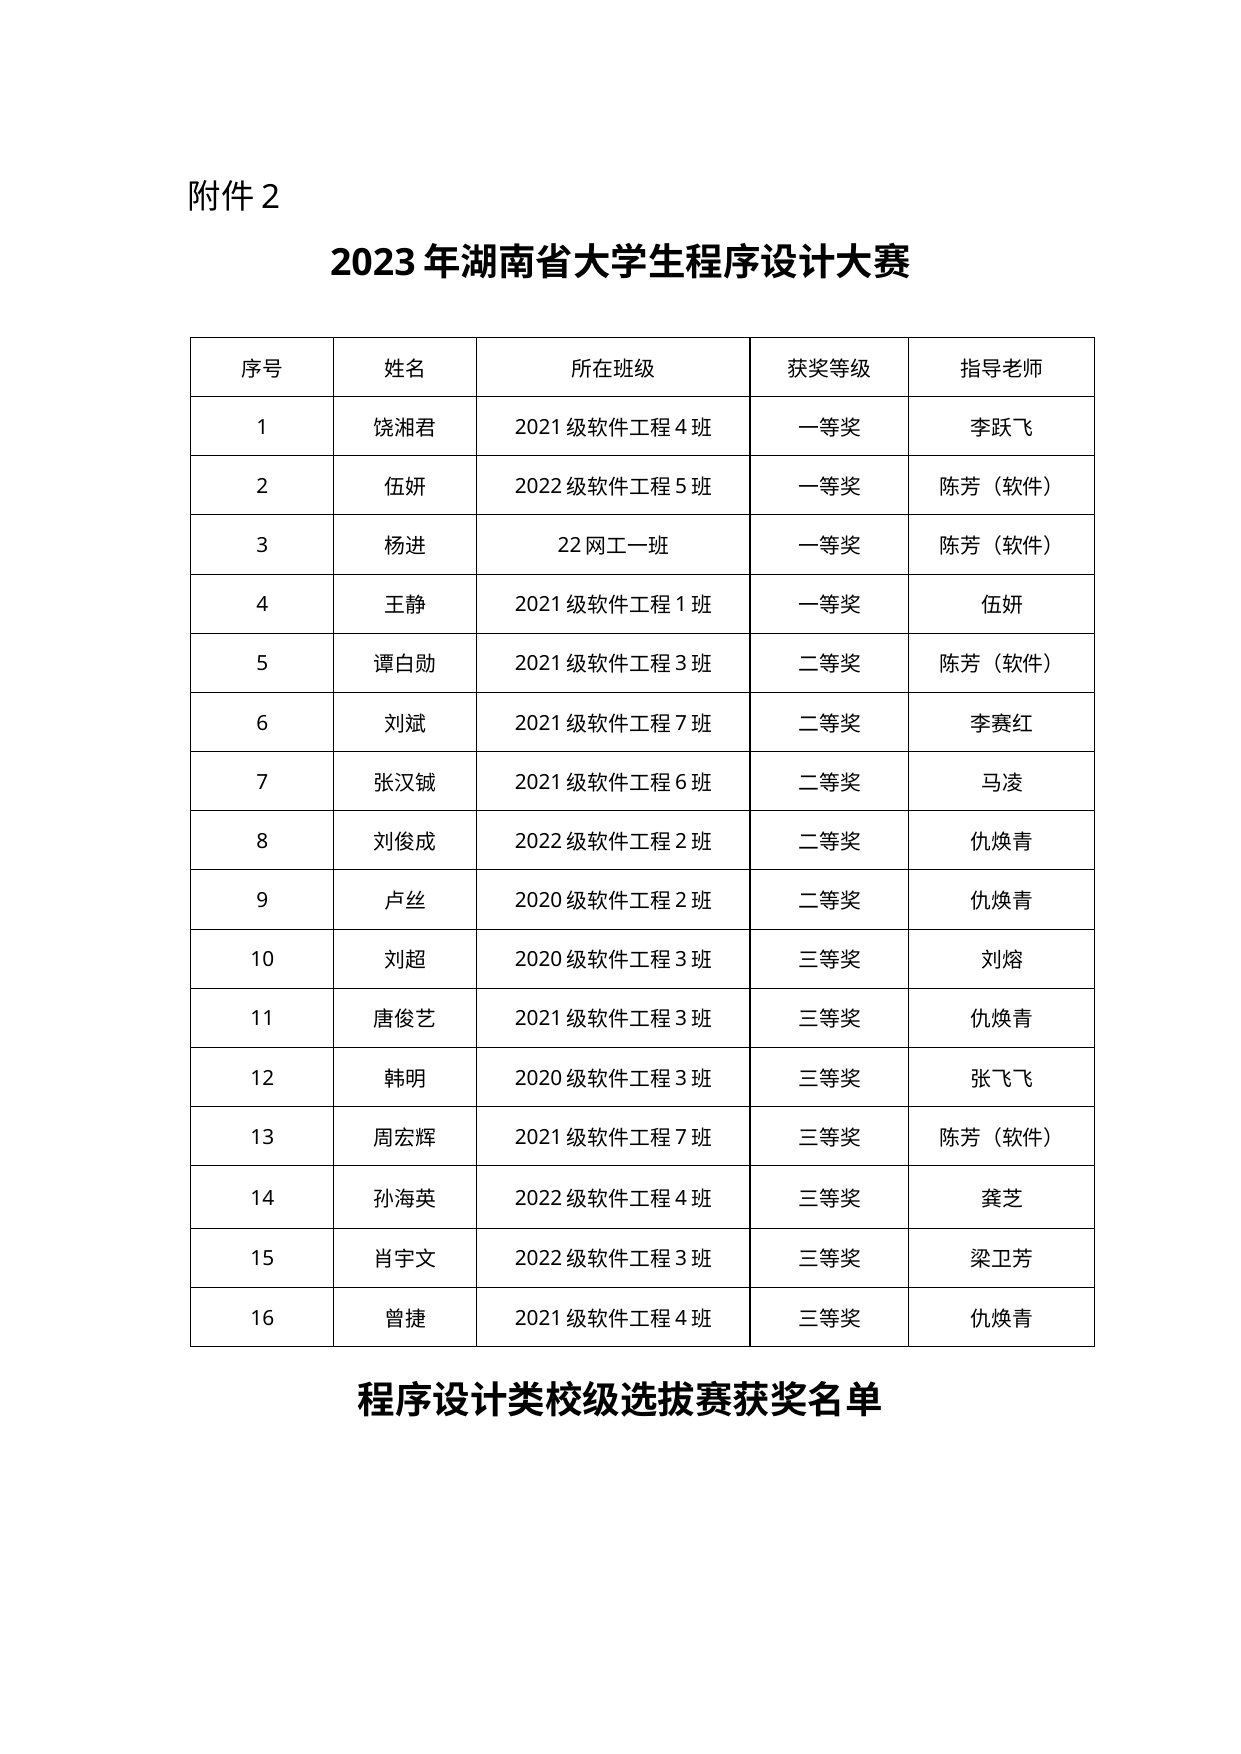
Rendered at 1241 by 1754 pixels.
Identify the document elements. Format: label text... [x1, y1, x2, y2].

table_cell 梁卫芳 [909, 1229, 1094, 1287]
table_cell 陈芳（软件） [909, 515, 1094, 573]
table_cell 仇焕青 [909, 1288, 1094, 1346]
table_cell 李跃飞 [909, 397, 1094, 455]
table_cell 2020级软件工程3班 [477, 930, 749, 988]
table_cell 三等奖 [751, 930, 908, 988]
table_cell 刘斌 [334, 693, 476, 751]
table_cell 唐俊艺 [334, 989, 476, 1047]
table_cell 张飞飞 [909, 1048, 1094, 1106]
table_cell 2022级软件工程3班 [477, 1229, 749, 1287]
table_cell 10 [191, 930, 333, 988]
table_cell 二等奖 [751, 634, 908, 692]
table_cell 曾捷 [334, 1288, 476, 1346]
table_cell 陈芳（软件） [909, 634, 1094, 692]
table_cell 饶湘君 [334, 397, 476, 455]
table_cell 2020级软件工程3班 [477, 1048, 749, 1106]
table_cell 龚芝 [909, 1166, 1094, 1228]
table_cell 6 [191, 693, 333, 751]
table_cell 仇焕青 [909, 811, 1094, 869]
table_cell 12 [191, 1048, 333, 1106]
table_cell 李赛红 [909, 693, 1094, 751]
table_cell 5 [191, 634, 333, 692]
table_cell 2021级软件工程4班 [477, 1288, 749, 1346]
table_cell 刘俊成 [334, 811, 476, 869]
table_cell 3 [191, 515, 333, 573]
table_cell 13 [191, 1107, 333, 1165]
table_cell 杨进 [334, 515, 476, 573]
table_cell 15 [191, 1229, 333, 1287]
table_cell 11 [191, 989, 333, 1047]
table_cell 8 [191, 811, 333, 869]
table_header 指导老师 [909, 338, 1094, 396]
table_cell 伍妍 [334, 456, 476, 514]
table_cell 2021级软件工程3班 [477, 634, 749, 692]
table_cell 三等奖 [751, 1107, 908, 1165]
table_cell 4 [191, 575, 333, 633]
table_cell 周宏辉 [334, 1107, 476, 1165]
table_cell 22网工一班 [477, 515, 749, 573]
table_header 姓名 [334, 338, 476, 396]
table_cell 三等奖 [751, 1229, 908, 1287]
table_cell 王静 [334, 575, 476, 633]
table_cell 张汉铖 [334, 752, 476, 810]
table_cell 2021级软件工程1班 [477, 575, 749, 633]
table_cell 三等奖 [751, 1166, 908, 1228]
table_cell 陈芳（软件） [909, 1107, 1094, 1165]
table_cell 刘熔 [909, 930, 1094, 988]
table_header 获奖等级 [751, 338, 908, 396]
table_cell 一等奖 [751, 575, 908, 633]
table_cell 2021级软件工程3班 [477, 989, 749, 1047]
table_cell 仇焕青 [909, 870, 1094, 928]
table_cell 卢丝 [334, 870, 476, 928]
table_cell 14 [191, 1166, 333, 1228]
table_cell 一等奖 [751, 515, 908, 573]
table_cell 仇焕青 [909, 989, 1094, 1047]
table_cell 2021级软件工程6班 [477, 752, 749, 810]
table_cell 三等奖 [751, 989, 908, 1047]
text 2023年湖南省大学生程序设计大赛 [187, 227, 1053, 292]
table_cell 伍妍 [909, 575, 1094, 633]
table_cell 2 [191, 456, 333, 514]
table_cell 16 [191, 1288, 333, 1346]
table_cell 马凌 [909, 752, 1094, 810]
table_cell 2022级软件工程2班 [477, 811, 749, 869]
table_cell 二等奖 [751, 870, 908, 928]
table_cell 一等奖 [751, 456, 908, 514]
table_cell 2021级软件工程7班 [477, 693, 749, 751]
table_cell 2022级软件工程5班 [477, 456, 749, 514]
text 程序设计类校级选拔赛获奖名单 [187, 292, 1053, 1429]
table_cell 二等奖 [751, 811, 908, 869]
text 附件2 [187, 162, 1053, 227]
table_cell 二等奖 [751, 693, 908, 751]
table_cell 2021级软件工程7班 [477, 1107, 749, 1165]
table_cell 刘超 [334, 930, 476, 988]
table_cell 三等奖 [751, 1048, 908, 1106]
table_cell 三等奖 [751, 1288, 908, 1346]
table_cell 7 [191, 752, 333, 810]
table_cell 韩明 [334, 1048, 476, 1106]
table_header 序号 [191, 338, 333, 396]
table_cell 谭白勋 [334, 634, 476, 692]
table_cell 9 [191, 870, 333, 928]
table_cell 二等奖 [751, 752, 908, 810]
table_cell 一等奖 [751, 397, 908, 455]
table_cell 2022级软件工程4班 [477, 1166, 749, 1228]
table_cell 肖宇文 [334, 1229, 476, 1287]
table_cell 2020级软件工程2班 [477, 870, 749, 928]
table_cell 孙海英 [334, 1166, 476, 1228]
table_cell 陈芳（软件） [909, 456, 1094, 514]
table_cell 1 [191, 397, 333, 455]
table_cell 2021级软件工程4班 [477, 397, 749, 455]
table_header 所在班级 [477, 338, 749, 396]
